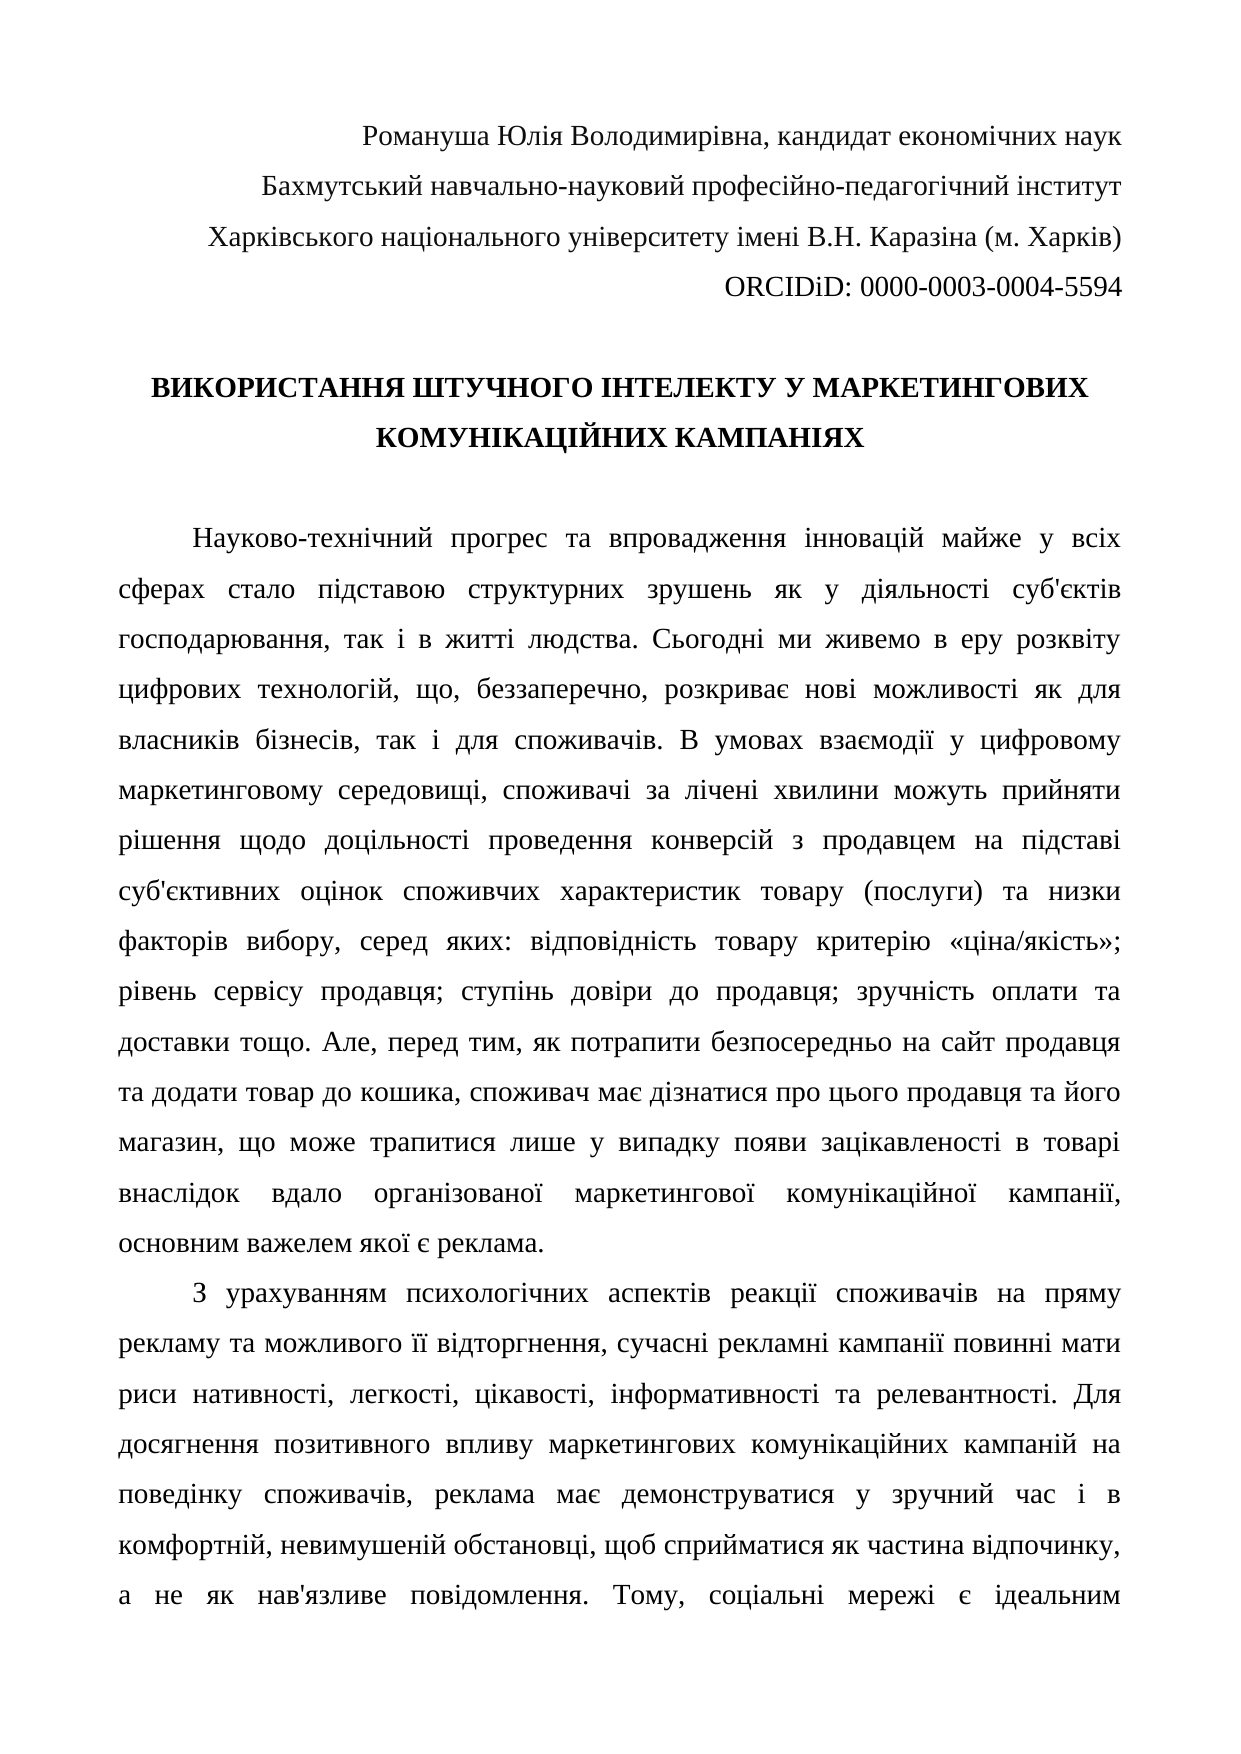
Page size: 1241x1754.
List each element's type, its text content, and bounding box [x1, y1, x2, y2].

text Науково-технічний прогрес та впровадження інновацій майже у всіх сферах стало підставою структурних зрушень як у діяльності суб'єктів господарювання, так і в житті людства. Сьогодні ми живемо в еру розквіту цифрових технологій, що, беззаперечно, розкриває нові можливості як для власників бізнесів, так і для споживачів. В умовах взаємодії у цифровому маркетинговому середовищі, споживачі за лічені хвилини можуть прийняти рішення щодо доцільності проведення конверсій з продавцем на підставі суб'єктивних оцінок споживчих характеристик товару (послуги) та низки факторів вибору, серед яких: відповідність товару критерію «ціна/якість»; рівень сервісу продавця; ступінь довіри до продавця; зручність оплати та доставки тощо. Але, перед тим, як потрапити безпосередньо на сайт продавця та додати товар до кошика, споживач має дізнатися про цього продавця та його магазин, що може трапитися лише у випадку появи зацікавленості в товарі внаслідок вдало організованої маркетингової комунікаційної кампанії, основним важелем якої є реклама. [118, 521, 1122, 1258]
text Харківського національного університету імені В.Н. Каразіна (м. Харків) [118, 219, 1122, 252]
text ORCIDiD: 0000-0003-0004-5594 [118, 269, 1122, 303]
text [118, 1275, 1122, 1611]
text ВИКОРИСТАННЯ ШТУЧНОГО ІНТЕЛЕКТУ У МАРКЕТИНГОВИХ КОМУНІКАЦІЙНИХ КАМПАНІЯХ [118, 370, 1122, 453]
text Бахмутський навчально-науковий професійно-педагогічний інститут [118, 168, 1122, 202]
text Романуша Юлія Володимирівна, кандидат економічних наук [118, 118, 1122, 152]
